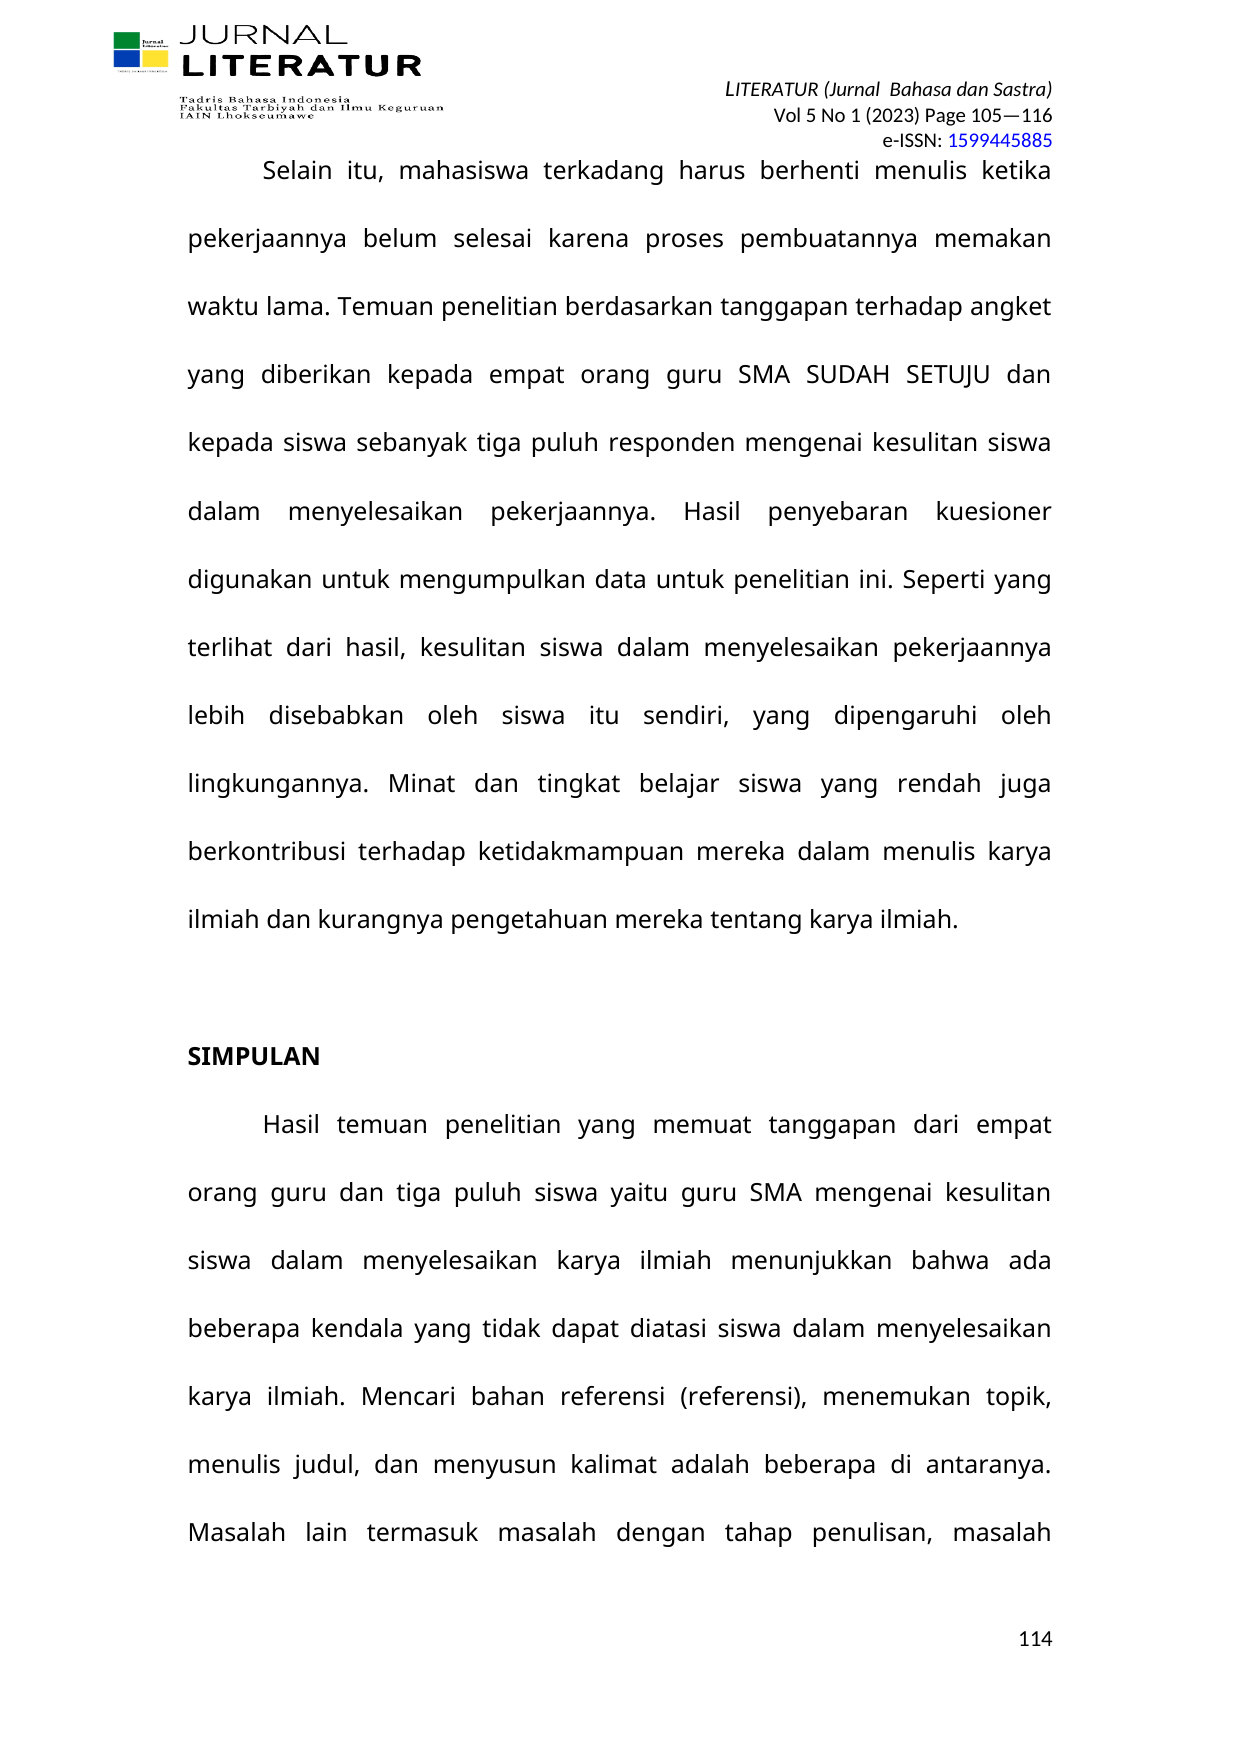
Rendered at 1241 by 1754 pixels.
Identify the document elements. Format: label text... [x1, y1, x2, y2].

text SIMPULAN [187, 1038, 1053, 1072]
picture [86, 12, 535, 150]
text Selain itu, mahasiswa terkadang harus berhenti menulis ketika pekerjaannya belum selesai karena proses pembuatannya memakan waktu lama. Temuan penelitian berdasarkan tanggapan terhadap angket yang diberikan kepada empat orang guru SMA SUDAH SETUJU dan kepada siswa sebanyak tiga puluh responden mengenai kesulitan siswa dalam menyelesaikan pekerjaannya. Hasil penyebaran kuesioner digunakan untuk mengumpulkan data untuk penelitian ini. Seperti yang terlihat dari hasil, kesulitan siswa dalam menyelesaikan pekerjaannya lebih disebabkan oleh siswa itu sendiri, yang dipengaruhi oleh lingkungannya. Minat dan tingkat belajar siswa yang rendah juga berkontribusi terhadap ketidakmampuan mereka dalam menulis karya ilmiah dan kurangnya pengetahuan mereka tentang karya ilmiah. [187, 153, 1053, 936]
